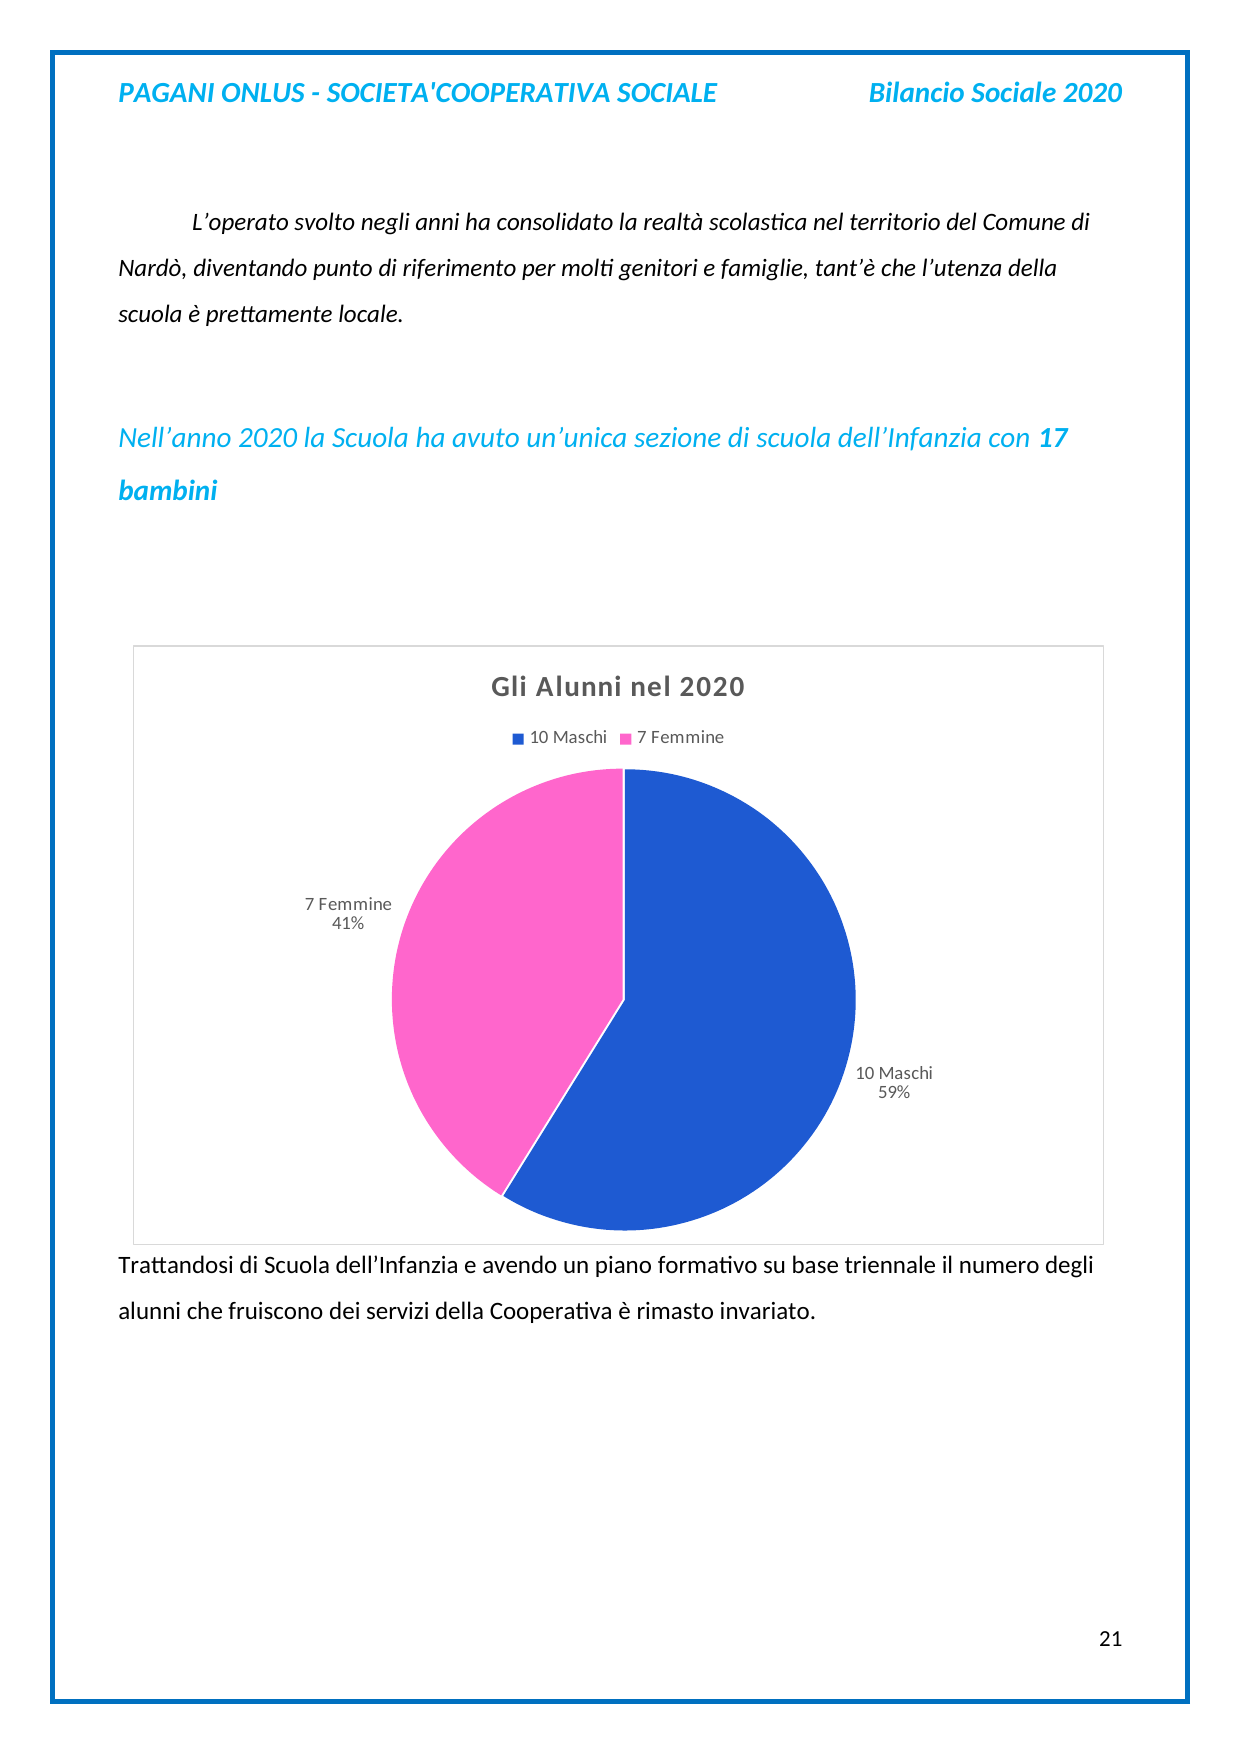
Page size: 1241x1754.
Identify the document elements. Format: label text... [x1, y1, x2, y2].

text Nell’anno 2020 la Scuola ha avuto un’unica sezione di scuola dell’Infanzia con 17 bambini [118, 419, 1122, 508]
text Trattandosi di Scuola dell’Infanzia e avendo un piano formativo su base triennale il numero degli alunni che fruiscono dei servizi della Cooperativa è rimasto invariato. [118, 929, 1122, 1326]
